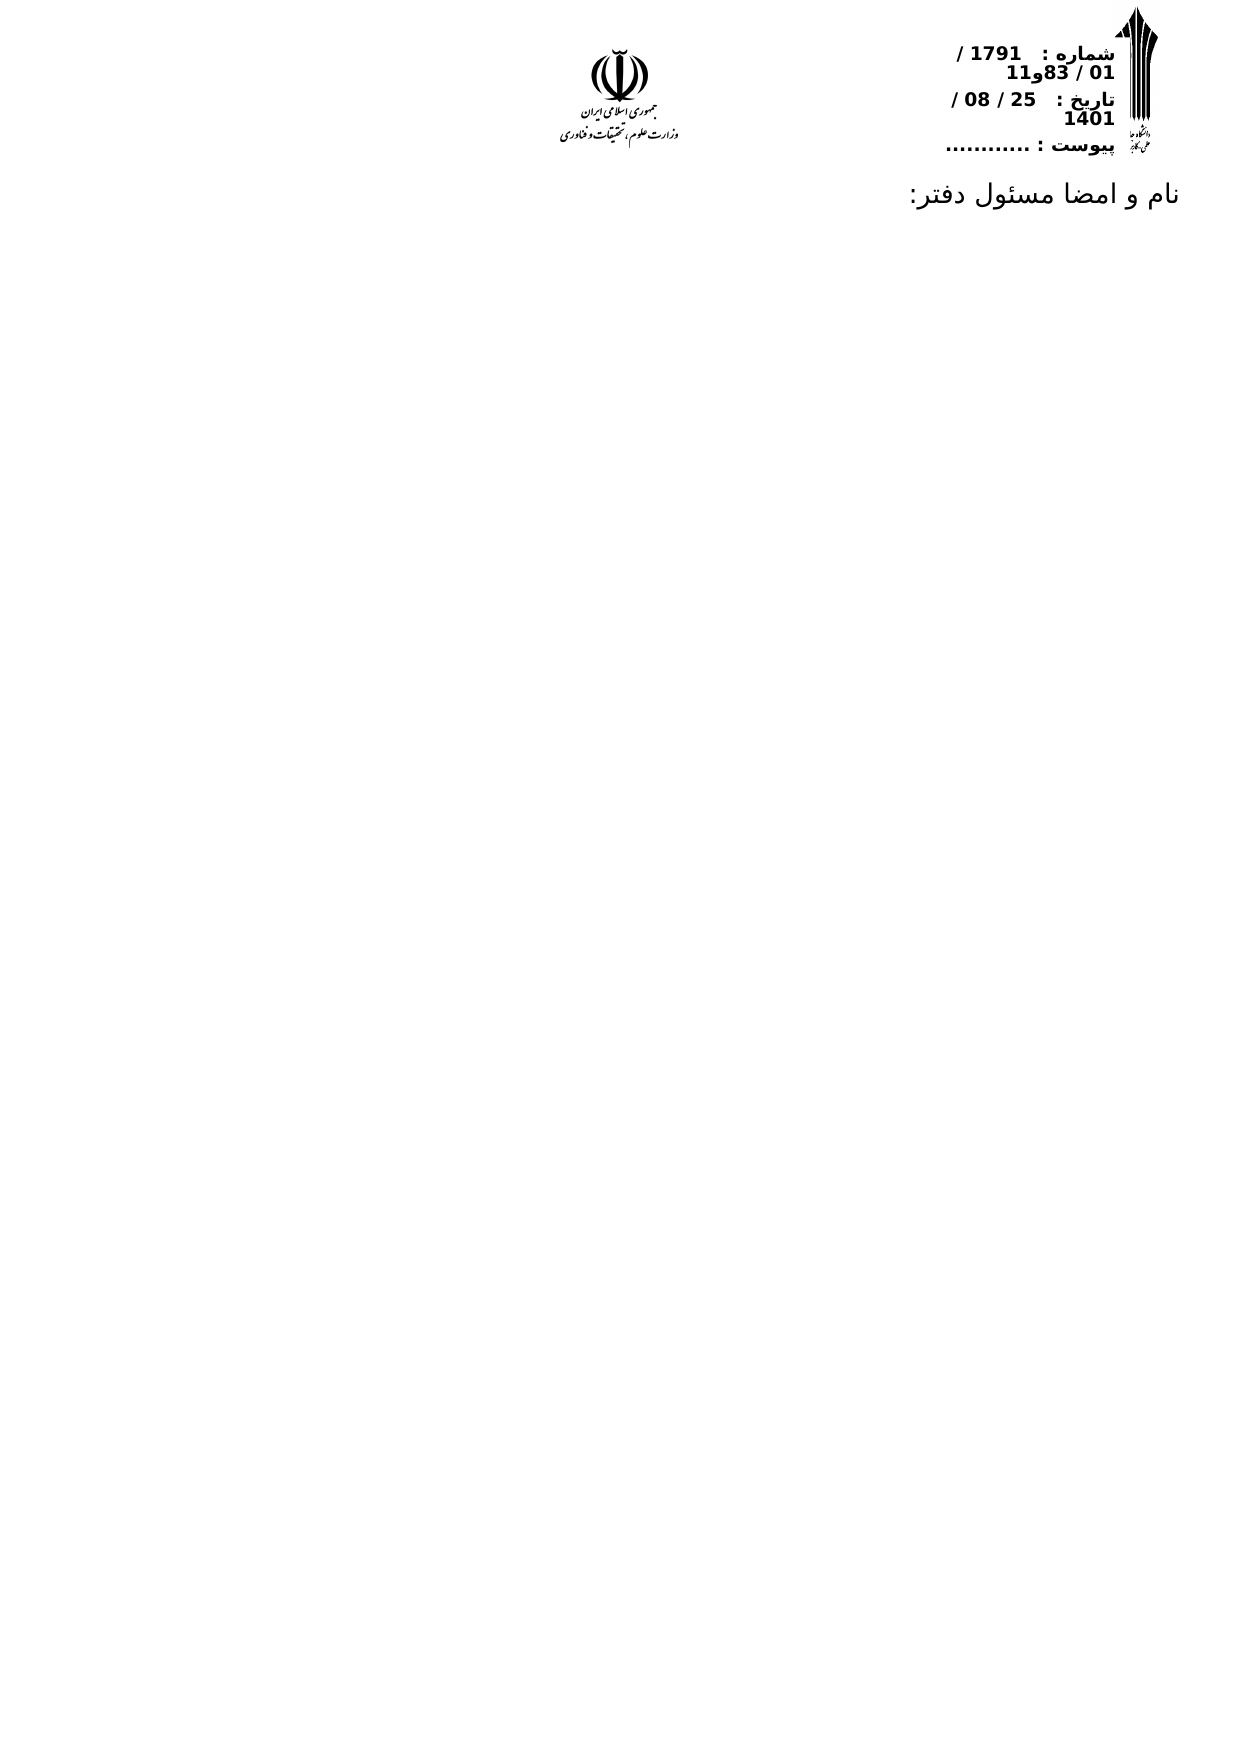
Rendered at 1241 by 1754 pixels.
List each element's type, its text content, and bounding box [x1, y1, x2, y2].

text نام و امضا مسئول دفتر: [75, 179, 1180, 210]
picture [551, 45, 685, 153]
